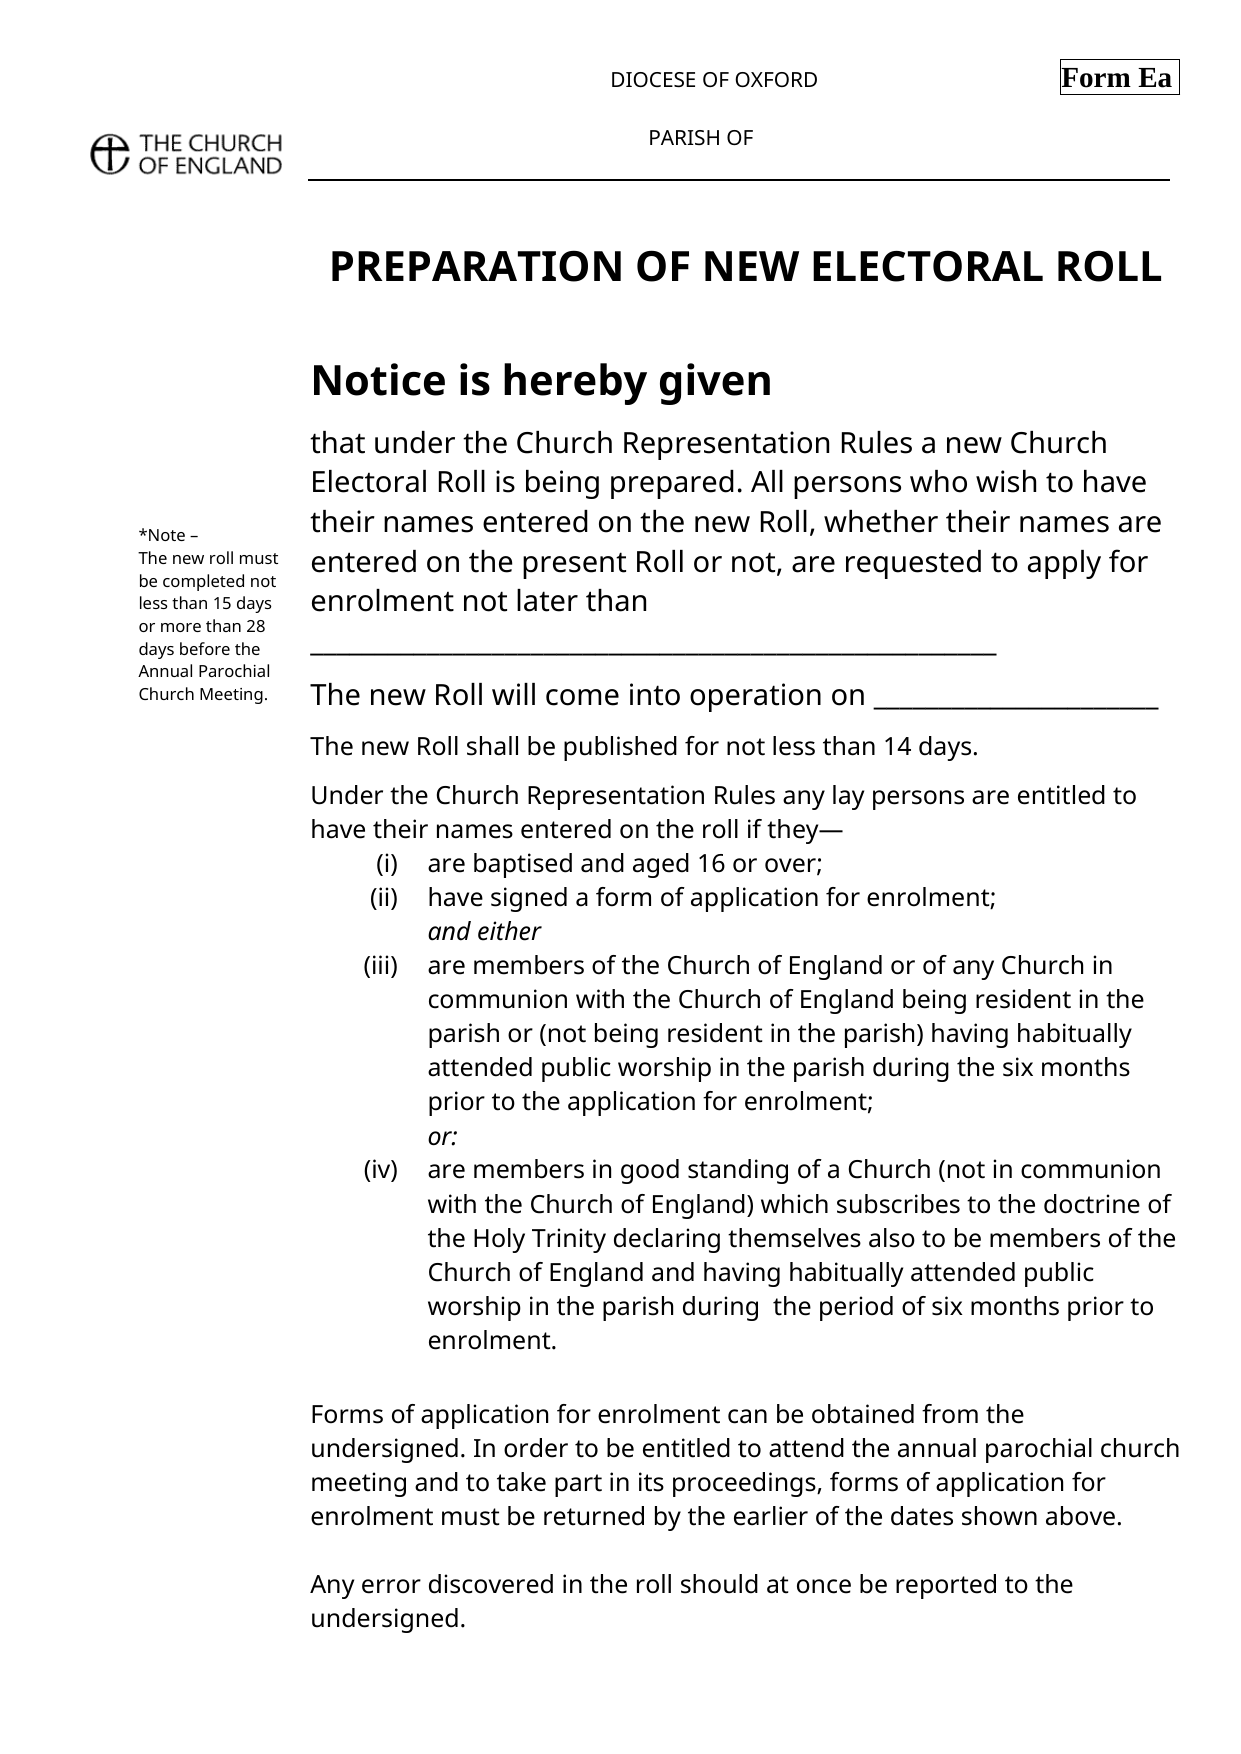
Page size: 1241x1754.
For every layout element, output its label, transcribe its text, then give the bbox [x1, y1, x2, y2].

text Under the Church Representation Rules any lay persons are entitled to have their names entered on the roll if they— [310, 777, 1181, 846]
text PREPARATION OF NEW ELECTORAL ROLL [310, 237, 1181, 294]
picture [83, 127, 290, 183]
text DIOCESE OF OXFORD Form Ea [1061, 60, 1179, 94]
text The new Roll will come into operation on ______________________ [310, 674, 1181, 714]
text (iii) are members of the Church of England or of any Church in communion with the Church of England being resident in the parish or (not being resident in the parish) having habitually attended public worship in the parish during the six months prior to the application for enrolment; [310, 948, 1181, 1118]
text PARISH OF [610, 123, 1181, 152]
text and either [310, 914, 1181, 948]
text or: [310, 1118, 1181, 1152]
text that under the Church Representation Rules a new Church Electoral Roll is being prepared. All persons who wish to have their names entered on the new Roll, whether their names are entered on the present Roll or not, are requested to apply for enrolment not later than _____________________________________________________ [310, 422, 1181, 660]
text (i) are baptised and aged 16 or over; [310, 846, 1181, 880]
text (iv) are members in good standing of a Church (not in communion with the Church of England) which subscribes to the doctrine of the Holy Trinity declaring themselves also to be members of the Church of England and having habitually attended public worship in the parish during the period of six months prior to enrolment. [310, 1152, 1181, 1357]
text (ii) have signed a form of application for enrolment; [310, 880, 1181, 914]
text DIOCESE OF OXFORD Form Ea [535, 59, 1060, 95]
text Any error discovered in the roll should at once be reported to the undersigned. [310, 1567, 1181, 1635]
text The new Roll shall be published for not less than 14 days. [310, 729, 1181, 763]
text Forms of application for enrolment can be obtained from the undersigned. In order to be entitled to attend the annual parochial church meeting and to take part in its proceedings, forms of application for enrolment must be returned by the earlier of the dates shown above. [310, 1396, 1181, 1532]
subtitle Notice is hereby given [310, 351, 1181, 407]
